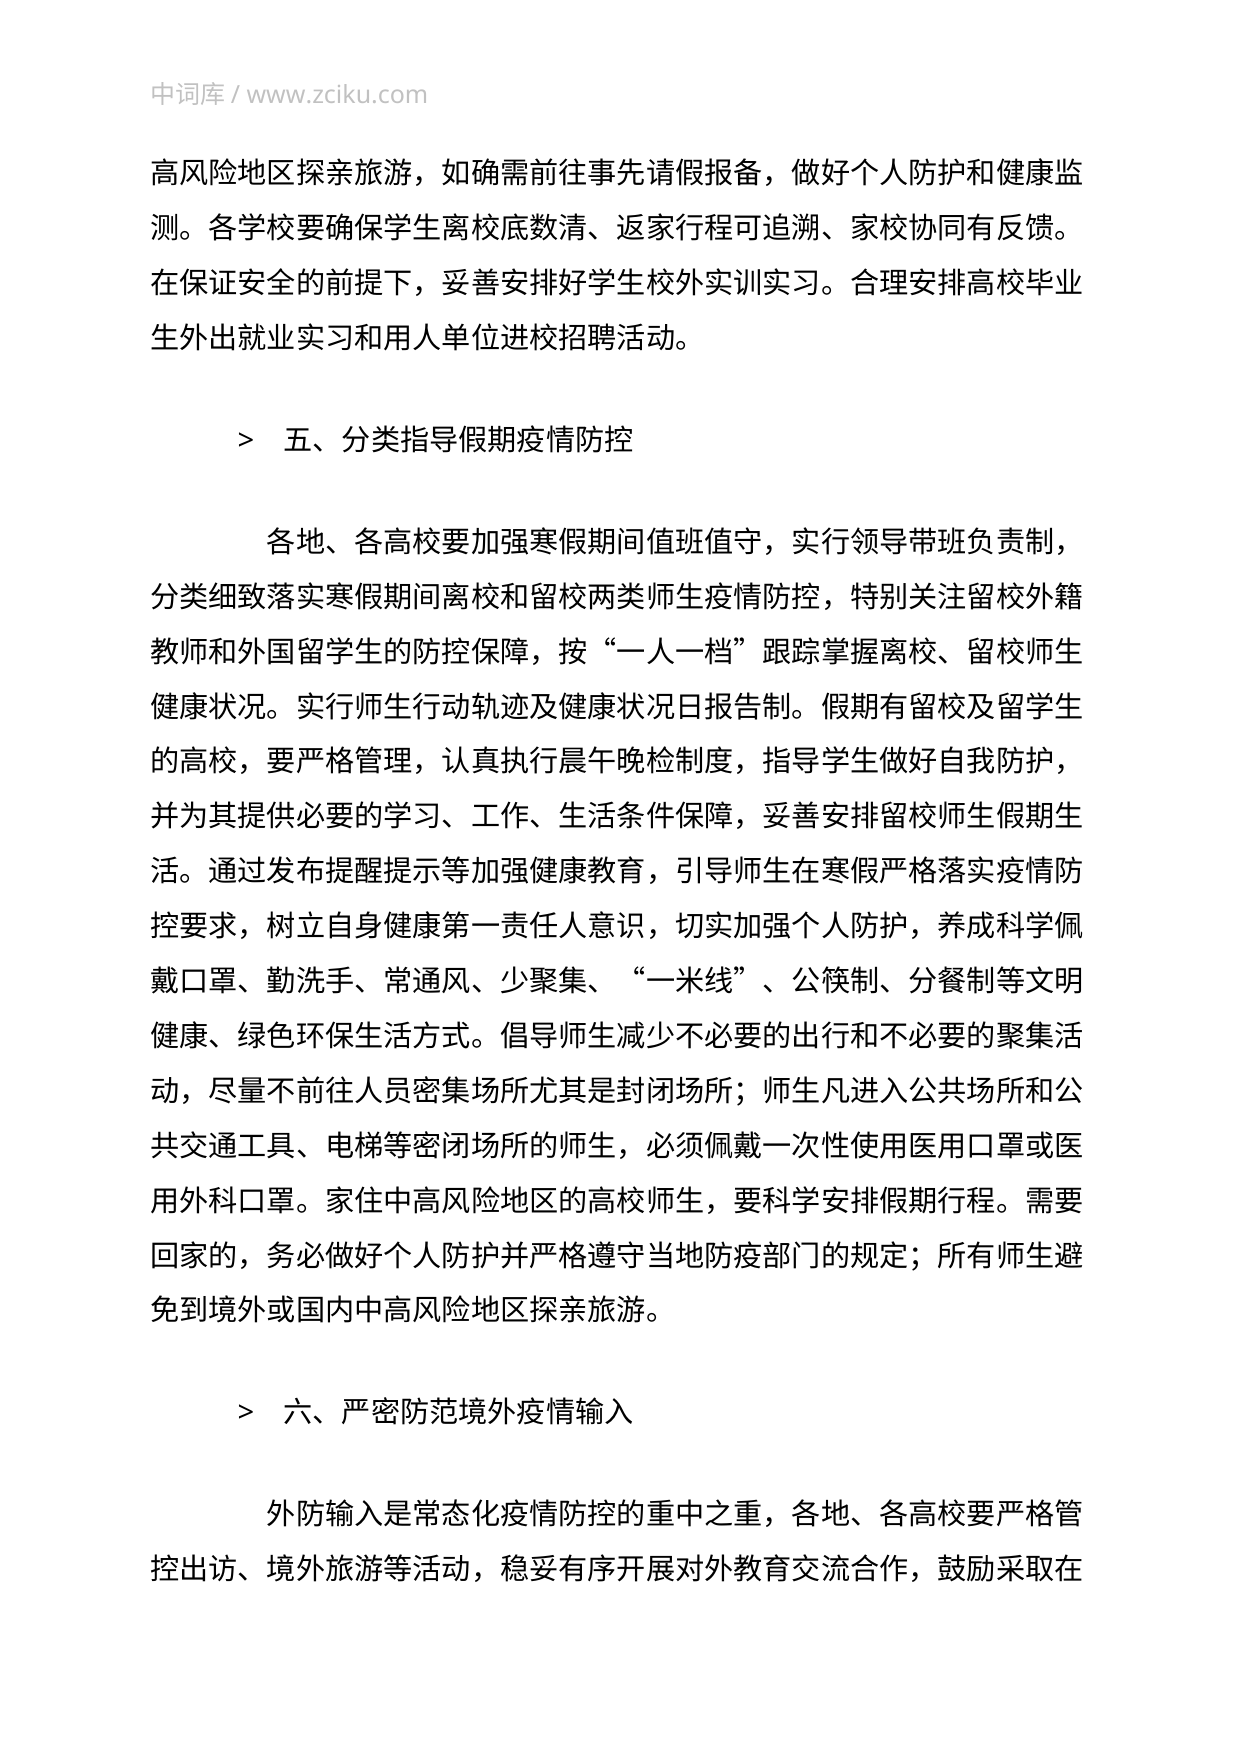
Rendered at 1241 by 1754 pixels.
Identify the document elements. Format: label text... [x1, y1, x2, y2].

text > 六、严密防范境外疫情输入 [150, 1389, 1090, 1431]
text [150, 1491, 1090, 1588]
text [150, 150, 1090, 357]
text > 五、分类指导假期疫情防控 [150, 416, 1090, 459]
text 各地、各高校要加强寒假期间值班值守，实行领导带班负责制，分类细致落实寒假期间离校和留校两类师生疫情防控，特别关注留校外籍教师和外国留学生的防控保障，按“一人一档”跟踪掌握离校、留校师生健康状况。实行师生行动轨迹及健康状况日报告制。假期有留校及留学生的高校，要严格管理，认真执行晨午晚检制度，指导学生做好自我防护，并为其提供必要的学习、工作、生活条件保障，妥善安排留校师生假期生活。通过发布提醒提示等加强健康教育，引导师生在寒假严格落实疫情防控要求，树立自身健康第一责任人意识，切实加强个人防护，养成科学佩戴口罩、勤洗手、常通风、少聚集、“一米线”、公筷制、分餐制等文明健康、绿色环保生活方式。倡导师生减少不必要的出行和不必要的聚集活动，尽量不前往人员密集场所尤其是封闭场所；师生凡进入公共场所和公共交通工具、电梯等密闭场所的师生，必须佩戴一次性使用医用口罩或医用外科口罩。家住中高风险地区的高校师生，要科学安排假期行程。需要回家的，务必做好个人防护并严格遵守当地防疫部门的规定；所有师生避免到境外或国内中高风险地区探亲旅游。 [150, 518, 1090, 1329]
